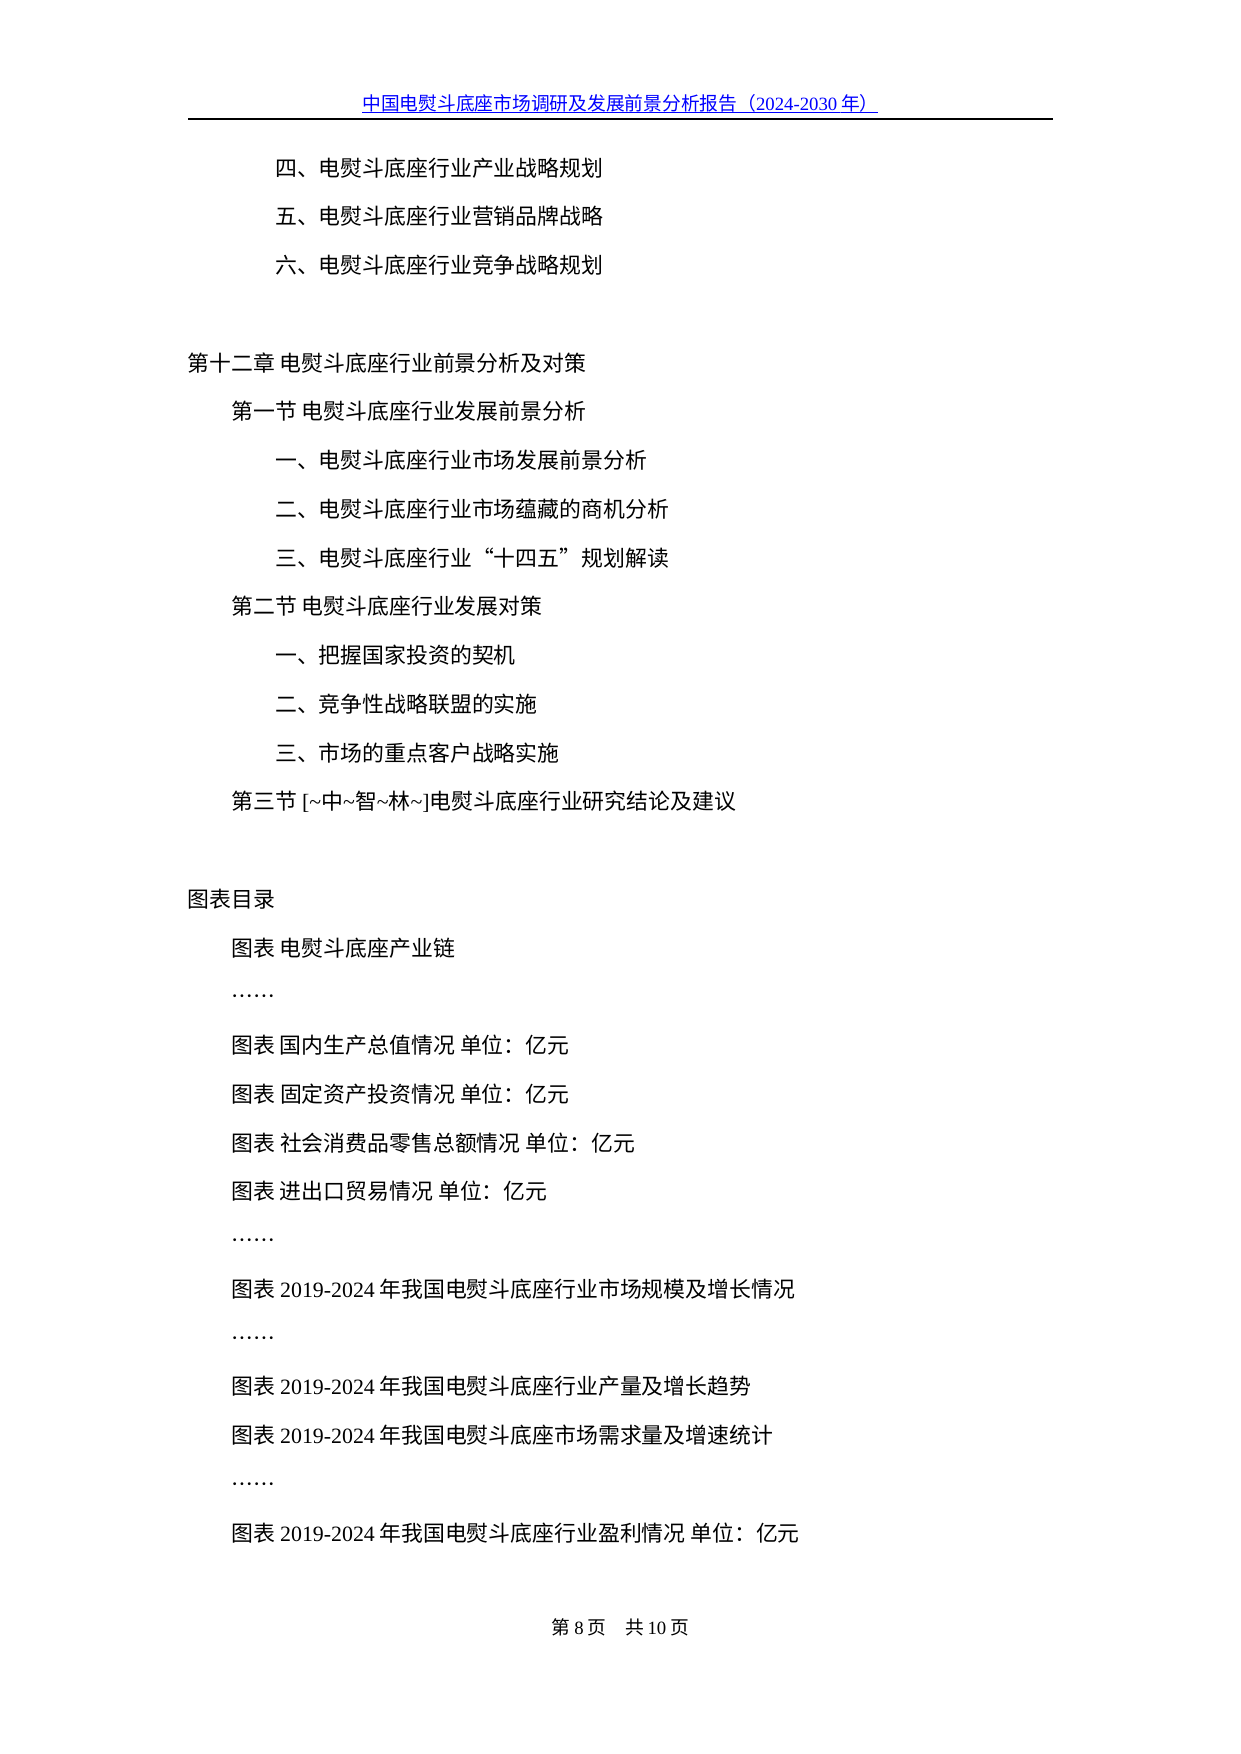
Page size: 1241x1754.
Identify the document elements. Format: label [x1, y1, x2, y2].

text [187, 150, 1053, 1548]
